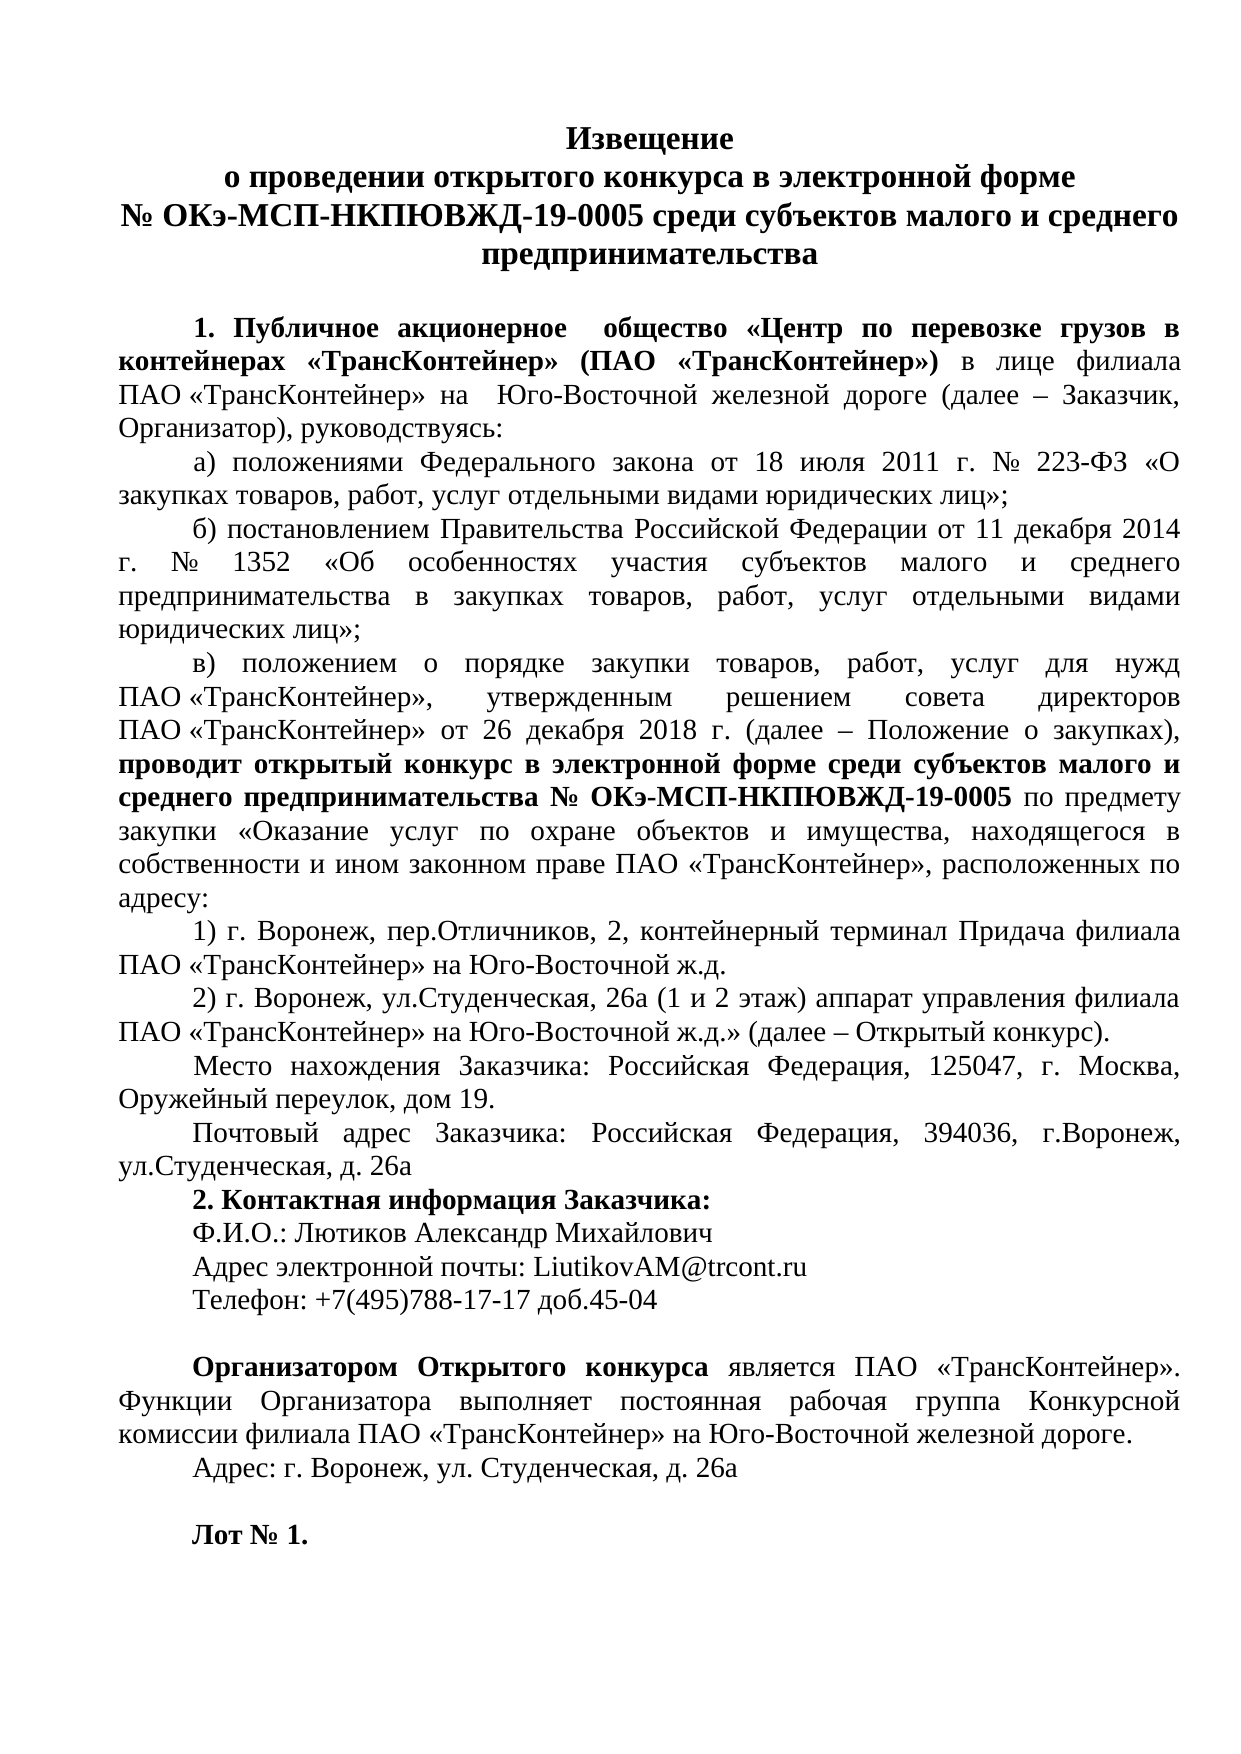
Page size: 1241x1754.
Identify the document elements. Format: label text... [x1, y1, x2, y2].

text Извещение [118, 118, 1181, 156]
text 1. Публичное акционерное общество «Центр по перевозке грузов в контейнерах «ТрансКонтейнер» (ПАО «ТрансКонтейнер») в лице филиала ПАО «ТрансКонтейнер» на Юго-Восточной железной дороге (далее – Заказчик, Организатор), руководствуясь: [118, 310, 1181, 444]
text Лот № 1. [118, 1517, 1181, 1551]
text о проведении открытого конкурса в электронной форме [118, 156, 1181, 195]
text а) положениями Федерального закона от 18 июля 2011 г. № 223-ФЗ «О закупках товаров, работ, услуг отдельными видами юридических лиц»; [118, 444, 1181, 511]
text Почтовый адрес Заказчика: Российская Федерация, 394036, г.Воронеж, ул.Студенческая, д. 26а [118, 1115, 1181, 1182]
text Ф.И.О.: Лютиков Александр Михайлович [118, 1215, 1181, 1249]
text б) постановлением Правительства Российской Федерации от 11 декабря 2014 г. № 1352 «Об особенностях участия субъектов малого и среднего предпринимательства в закупках товаров, работ, услуг отдельными видами юридических лиц»; [118, 511, 1181, 645]
text в) положением о порядке закупки товаров, работ, услуг для нужд ПАО «ТрансКонтейнер», утвержденным решением совета директоров ПАО «ТрансКонтейнер» от 26 декабря 2018 г. (далее – Положение о закупках), проводит открытый конкурс в электронной форме среди субъектов малого и среднего предпринимательства № ОКэ-МСП-НКПЮВЖД-19-0005 по предмету закупки «Оказание услуг по охране объектов и имущества, находящегося в собственности и ином законном праве ПАО «ТрансКонтейнер», расположенных по адресу: [118, 645, 1181, 913]
text Адрес: г. Воронеж, ул. Студенческая, д. 26а [118, 1450, 1181, 1484]
text 2. Контактная информация Заказчика: [118, 1182, 1181, 1215]
text Организатором Открытого конкурса является ПАО «ТрансКонтейнер». Функции Организатора выполняет постоянная рабочая группа Конкурсной комиссии филиала ПАО «ТрансКонтейнер» на Юго-Восточной железной дороге. [118, 1349, 1181, 1450]
text Адрес электронной почты: LiutikovAM@trcont.ru [118, 1249, 1181, 1282]
text Место нахождения Заказчика: Российская Федерация, 125047, г. Москва, Оружейный переулок, дом 19. [118, 1048, 1181, 1115]
text 2) г. Воронеж, ул.Студенческая, 26а (1 и 2 этаж) аппарат управления филиала ПАО «ТрансКонтейнер» на Юго-Восточной ж.д.» (далее – Открытый конкурс). [118, 981, 1181, 1048]
text № ОКэ-МСП-НКПЮВЖД-19-0005 среди субъектов малого и среднего предпринимательства [118, 195, 1181, 271]
text 1) г. Воронеж, пер.Отличников, 2, контейнерный терминал Придача филиала ПАО «ТрансКонтейнер» на Юго-Восточной ж.д. [118, 913, 1181, 981]
text Телефон: +7(495)788-17-17 доб.45-04 [118, 1282, 1181, 1316]
